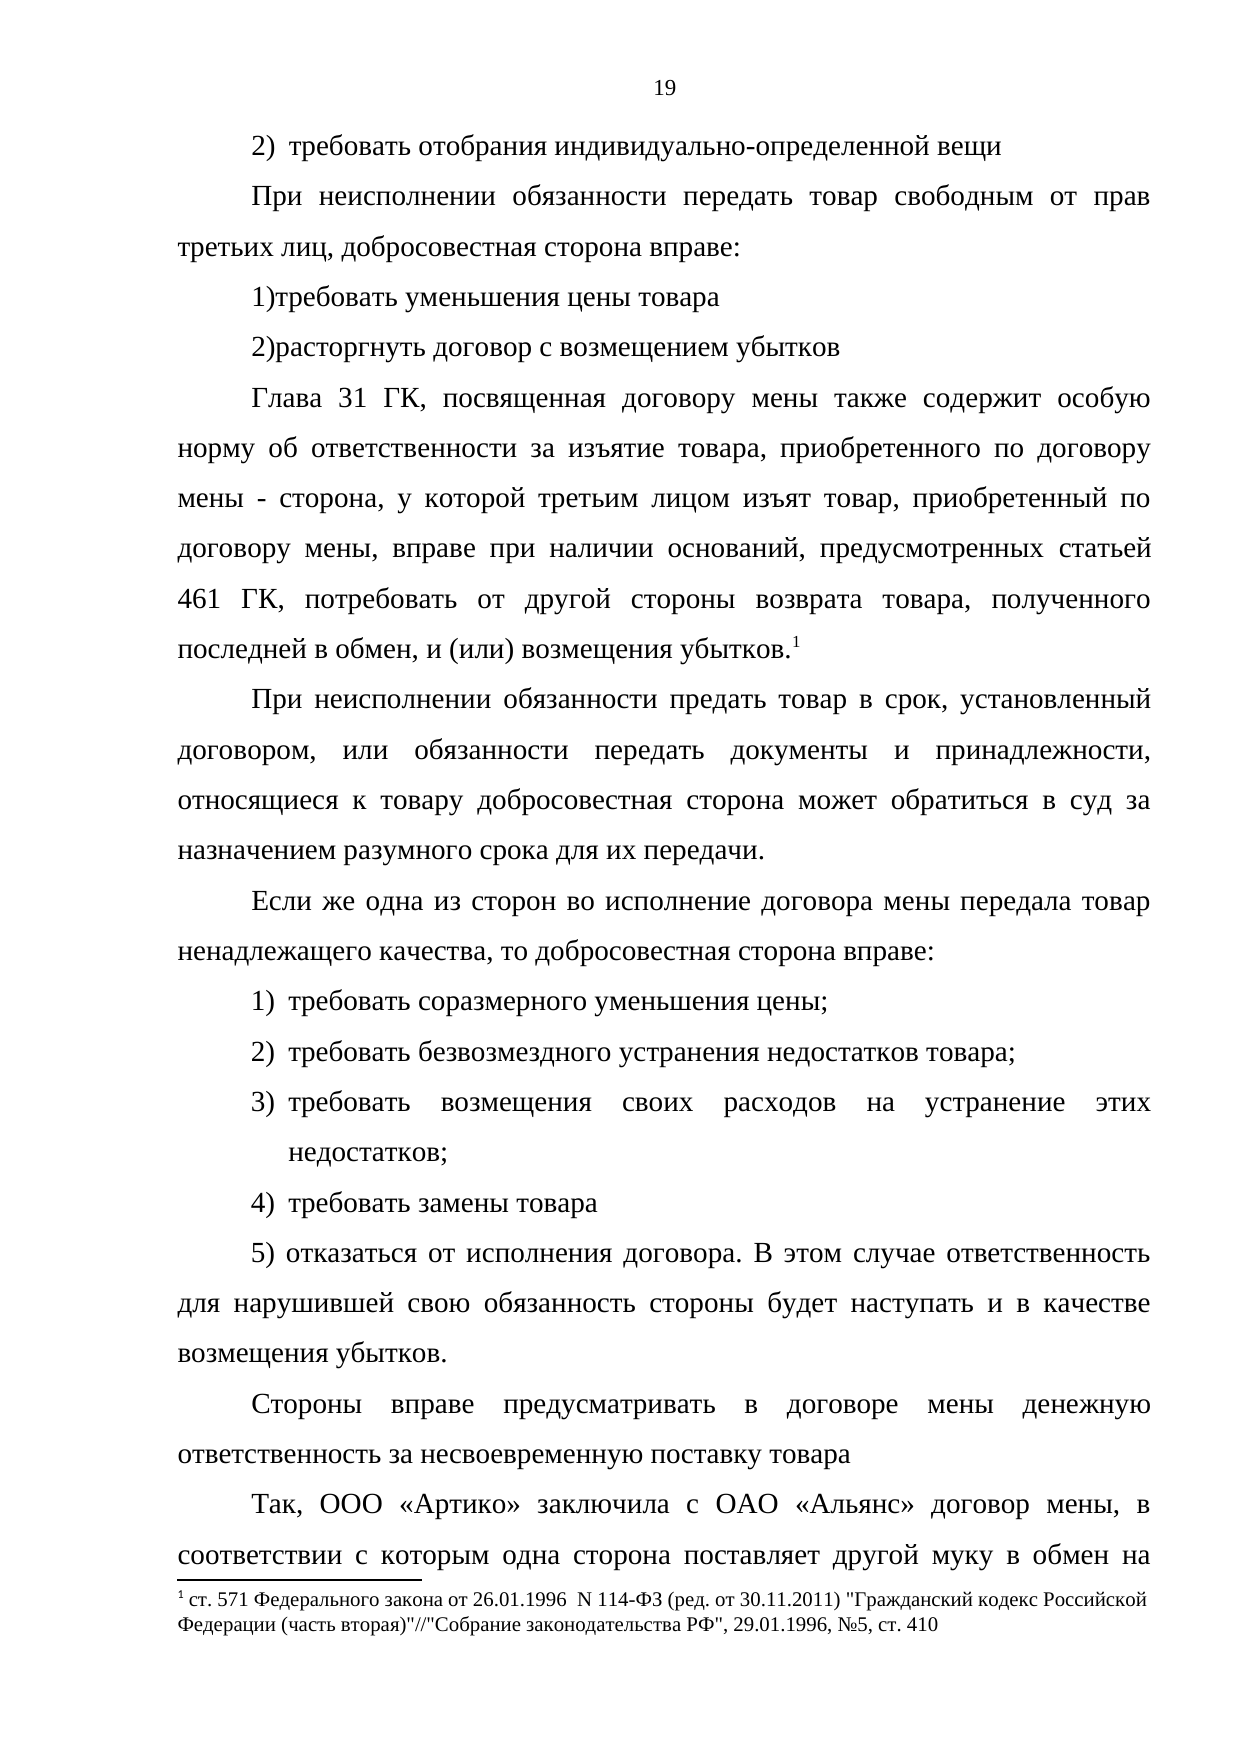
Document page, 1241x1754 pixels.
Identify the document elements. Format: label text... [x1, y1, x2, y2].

list требовать возмещения своих расходов на устранение этих недостатков; [251, 1084, 1152, 1168]
text Стороны вправе предусматривать в договоре мены денежную ответственность за несвоевременную поставку товара [177, 1386, 1152, 1470]
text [177, 1487, 1152, 1570]
text 5) отказаться от исполнения договора. В этом случае ответственность для нарушившей свою обязанность стороны будет наступать и в качестве возмещения убытков. [177, 1235, 1152, 1369]
list требовать замены товара [251, 1185, 1152, 1218]
list требовать соразмерного уменьшения цены; [251, 983, 1152, 1017]
text При неисполнении обязанности предать товар в срок, установленный договором, или обязанности передать документы и принадлежности, относящиеся к товару добросовестная сторона может обратиться в суд за назначением разумного срока для их передачи. [177, 682, 1152, 866]
text 1)требовать уменьшения цены товара [177, 279, 1152, 313]
text Глава 31 ГК, посвященная договору мены также содержит особую норму об ответственности за изъятие товара, приобретенного по договору мены - сторона, у которой третьим лицом изъят товар, приобретенный по договору мены, вправе при наличии оснований, предусмотренных статьей 461 ГК, потребовать от другой стороны возврата товара, полученного последней в обмен, и (или) возмещения убытков. [177, 380, 1152, 665]
text Если же одна из сторон во исполнение договора мены передала товар ненадлежащего качества, то добросовестная сторона вправе: [177, 883, 1152, 967]
text 2)расторгнуть договор с возмещением убытков [177, 329, 1152, 363]
list требовать отобрания индивидуально-определенной вещи [251, 128, 1152, 162]
text При неисполнении обязанности передать товар свободным от прав третьих лиц, добросовестная сторона вправе: [177, 178, 1152, 262]
list требовать безвозмездного устранения недостатков товара; [251, 1034, 1152, 1067]
